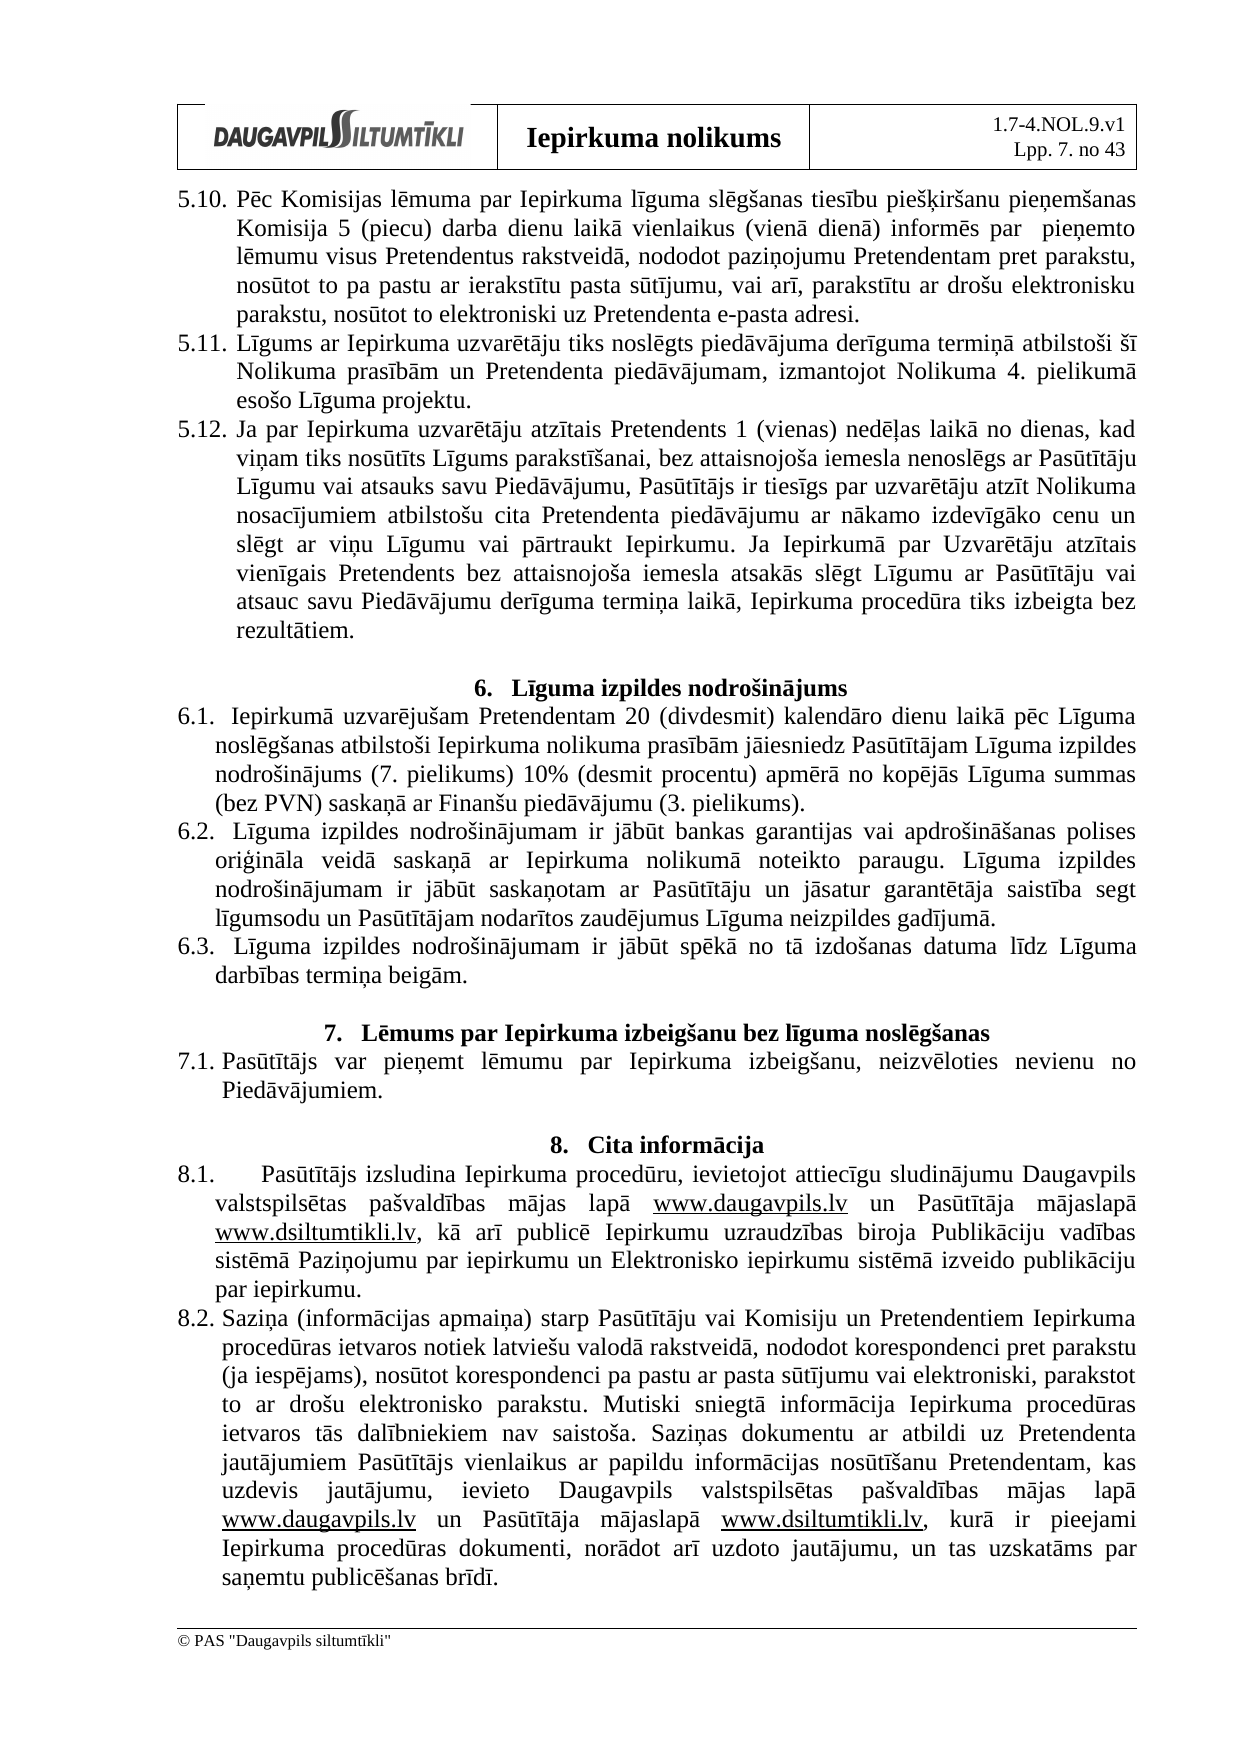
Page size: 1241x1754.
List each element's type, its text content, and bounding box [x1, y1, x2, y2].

list Iepirkumā uzvarējušam Pretendentam 20 (divdesmit) kalendāro dienu laikā pēc Līguma noslēgšanas atbilstoši Iepirkuma nolikuma prasībām jāiesniedz Pasūtītājam Līguma izpildes nodrošinājums (7. pielikums) 10% (desmit procentu) apmērā no kopējās Līguma summas (bez PVN) saskaņā ar Finanšu piedāvājumu (3. pielikums). [177, 701, 1137, 816]
list Pasūtītājs var pieņemt lēmumu par Iepirkuma izbeigšanu, neizvēloties nevienu no Piedāvājumiem. [177, 1046, 1137, 1104]
list Cita informācija [177, 1130, 1137, 1159]
list Lēmums par Iepirkuma izbeigšanu bez līguma noslēgšanas [177, 1018, 1137, 1046]
list Pēc Komisijas lēmuma par Iepirkuma līguma slēgšanas tiesību piešķiršanu pieņemšanas Komisija 5 (piecu) darba dienu laikā vienlaikus (vienā dienā) informēs par pieņemto lēmumu visus Pretendentus rakstveidā, nododot paziņojumu Pretendentam pret parakstu, nosūtot to pa pastu ar ierakstītu pasta sūtījumu, vai arī, parakstītu ar drošu elektronisku parakstu, nosūtot to elektroniski uz Pretendenta e-pasta adresi. [177, 184, 1137, 328]
list Saziņa (informācijas apmaiņa) starp Pasūtītāju vai Komisiju un Pretendentiem Iepirkuma procedūras ietvaros notiek latviešu valodā rakstveidā, nododot korespondenci pret parakstu (ja iespējams), nosūtot korespondenci pa pastu ar pasta sūtījumu vai elektroniski, parakstot to ar drošu elektronisko parakstu. Mutiski sniegtā informācija Iepirkuma procedūras ietvaros tās dalībniekiem nav saistoša. Saziņas dokumentu ar atbildi uz Pretendenta jautājumiem Pasūtītājs vienlaikus ar papildu informācijas nosūtīšanu Pretendentam, kas uzdevis jautājumu, ievieto Daugavpils valstspilsētas pašvaldības mājas lapā www.daugavpils.lv un Pasūtītāja mājaslapā www.dsiltumtikli.lv, kurā ir pieejami Iepirkuma procedūras dokumenti, norādot arī uzdoto jautājumu, un tas uzskatāms par saņemtu publicēšanas brīdī. [177, 1303, 1137, 1590]
list Līgums ar Iepirkuma uzvarētāju tiks noslēgts piedāvājuma derīguma termiņā atbilstoši šī Nolikuma prasībām un Pretendenta piedāvājumam, izmantojot Nolikuma 4. pielikumā esošo Līguma projektu. [177, 328, 1137, 414]
list Līguma izpildes nodrošinājums [177, 673, 1144, 701]
list Pasūtītājs izsludina Iepirkuma procedūru, ievietojot attiecīgu sludinājumu Daugavpils valstspilsētas pašvaldības mājas lapā www.daugavpils.lv un Pasūtītāja mājaslapā www.dsiltumtikli.lv, kā arī publicē Iepirkumu uzraudzības biroja Publikāciju vadības sistēmā Paziņojumu par iepirkumu un Elektronisko iepirkumu sistēmā izveido publikāciju par iepirkumu. [177, 1159, 1137, 1303]
list Ja par Iepirkuma uzvarētāju atzītais Pretendents 1 (vienas) nedēļas laikā no dienas, kad viņam tiks nosūtīts Līgums parakstīšanai, bez attaisnojoša iemesla nenoslēgs ar Pasūtītāju Līgumu vai atsauks savu Piedāvājumu, Pasūtītājs ir tiesīgs par uzvarētāju atzīt Nolikuma nosacījumiem atbilstošu cita Pretendenta piedāvājumu ar nākamo izdevīgāko cenu un slēgt ar viņu Līgumu vai pārtraukt Iepirkumu. Ja Iepirkumā par Uzvarētāju atzītais vienīgais Pretendents bez attaisnojoša iemesla atsakās slēgt Līgumu ar Pasūtītāju vai atsauc savu Piedāvājumu derīguma termiņa laikā, Iepirkuma procedūra tiks izbeigta bez rezultātiem. [177, 414, 1137, 644]
list Līguma izpildes nodrošinājumam ir jābūt bankas garantijas vai apdrošināšanas polises oriģināla veidā saskaņā ar Iepirkuma nolikumā noteikto paraugu. Līguma izpildes nodrošinājumam ir jābūt saskaņotam ar Pasūtītāju un jāsatur garantētāja saistība segt līgumsodu un Pasūtītājam nodarītos zaudējumus Līguma neizpildes gadījumā. [177, 816, 1137, 931]
list Līguma izpildes nodrošinājumam ir jābūt spēkā no tā izdošanas datuma līdz Līguma darbības termiņa beigām. [177, 931, 1137, 989]
